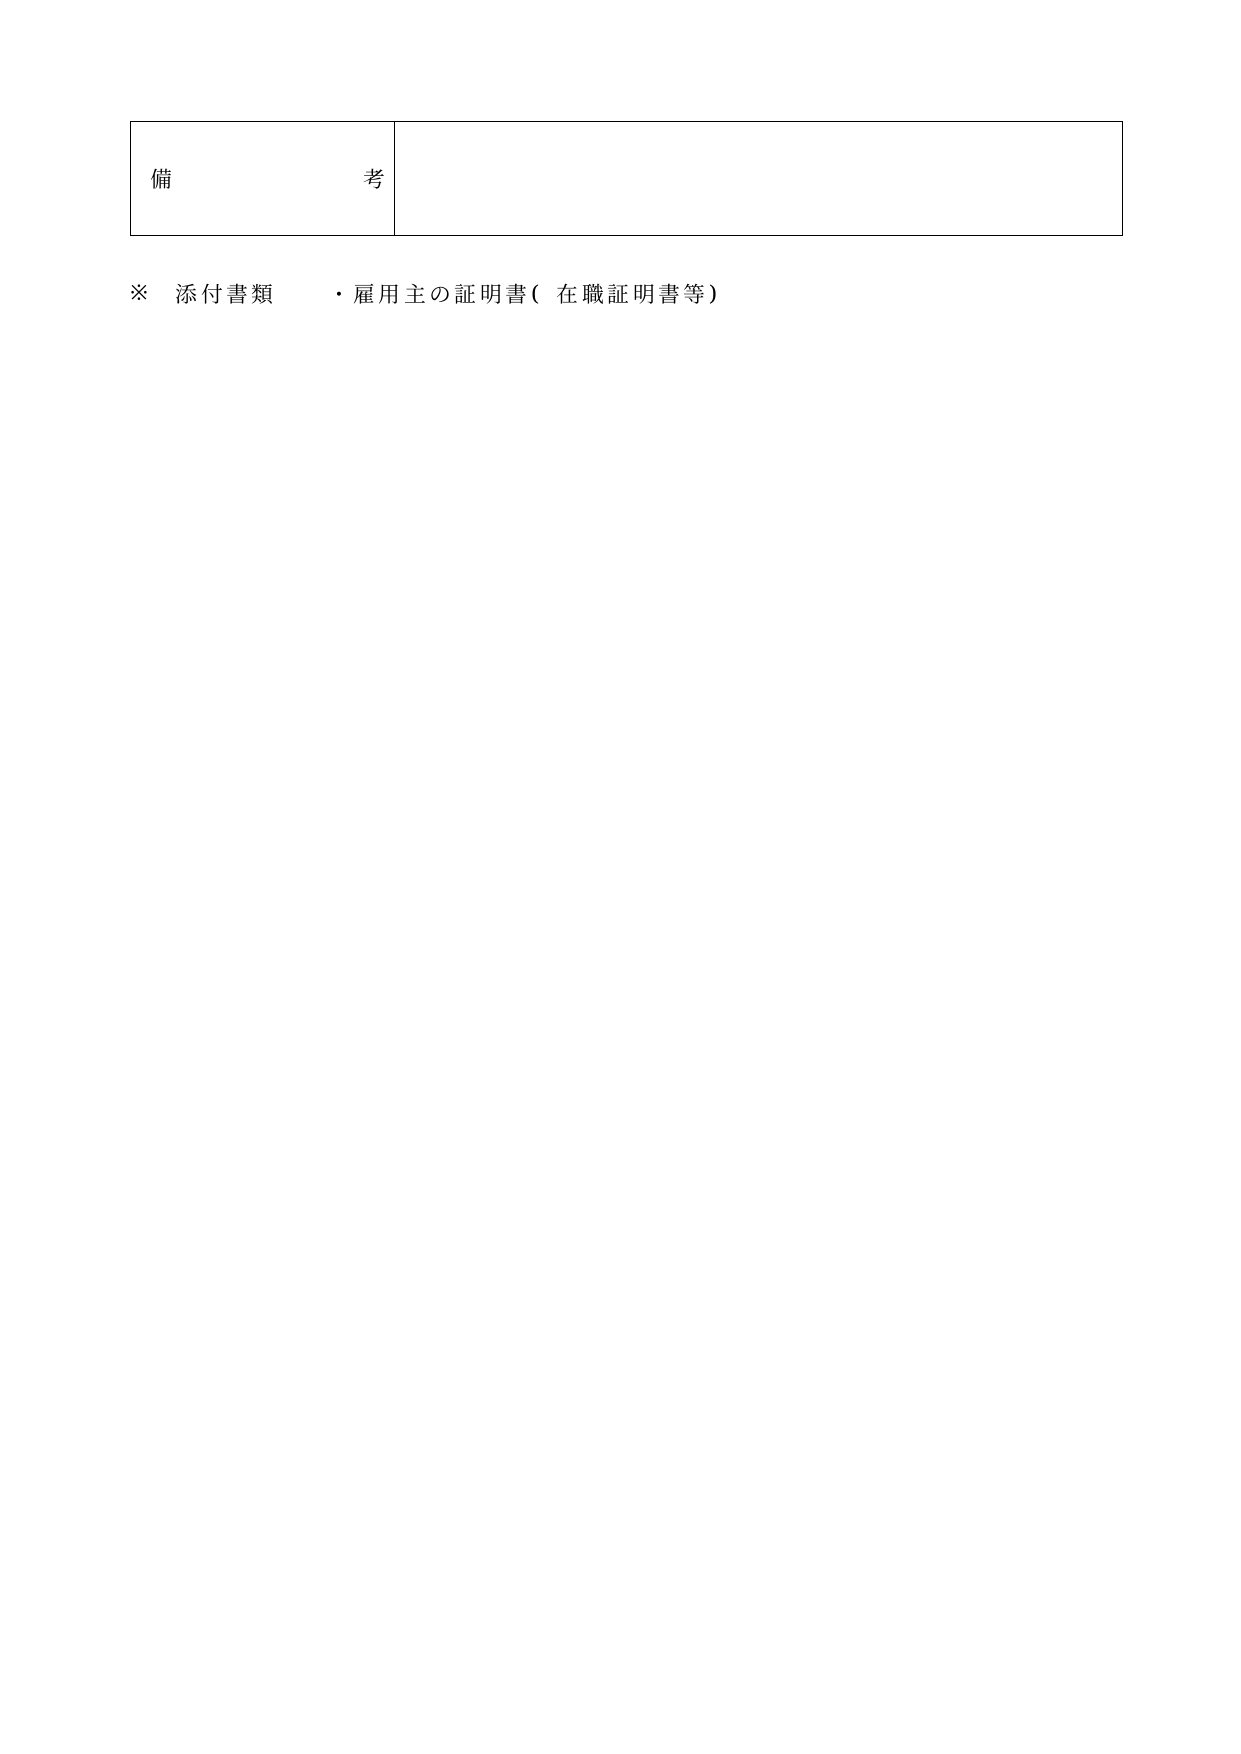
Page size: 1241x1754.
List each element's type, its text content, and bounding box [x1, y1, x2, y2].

table_cell 備考 [131, 122, 394, 235]
text ※添付書類 ・雇用主の証明書(在職証明書等) [124, 274, 1116, 312]
table_cell [395, 122, 1122, 235]
